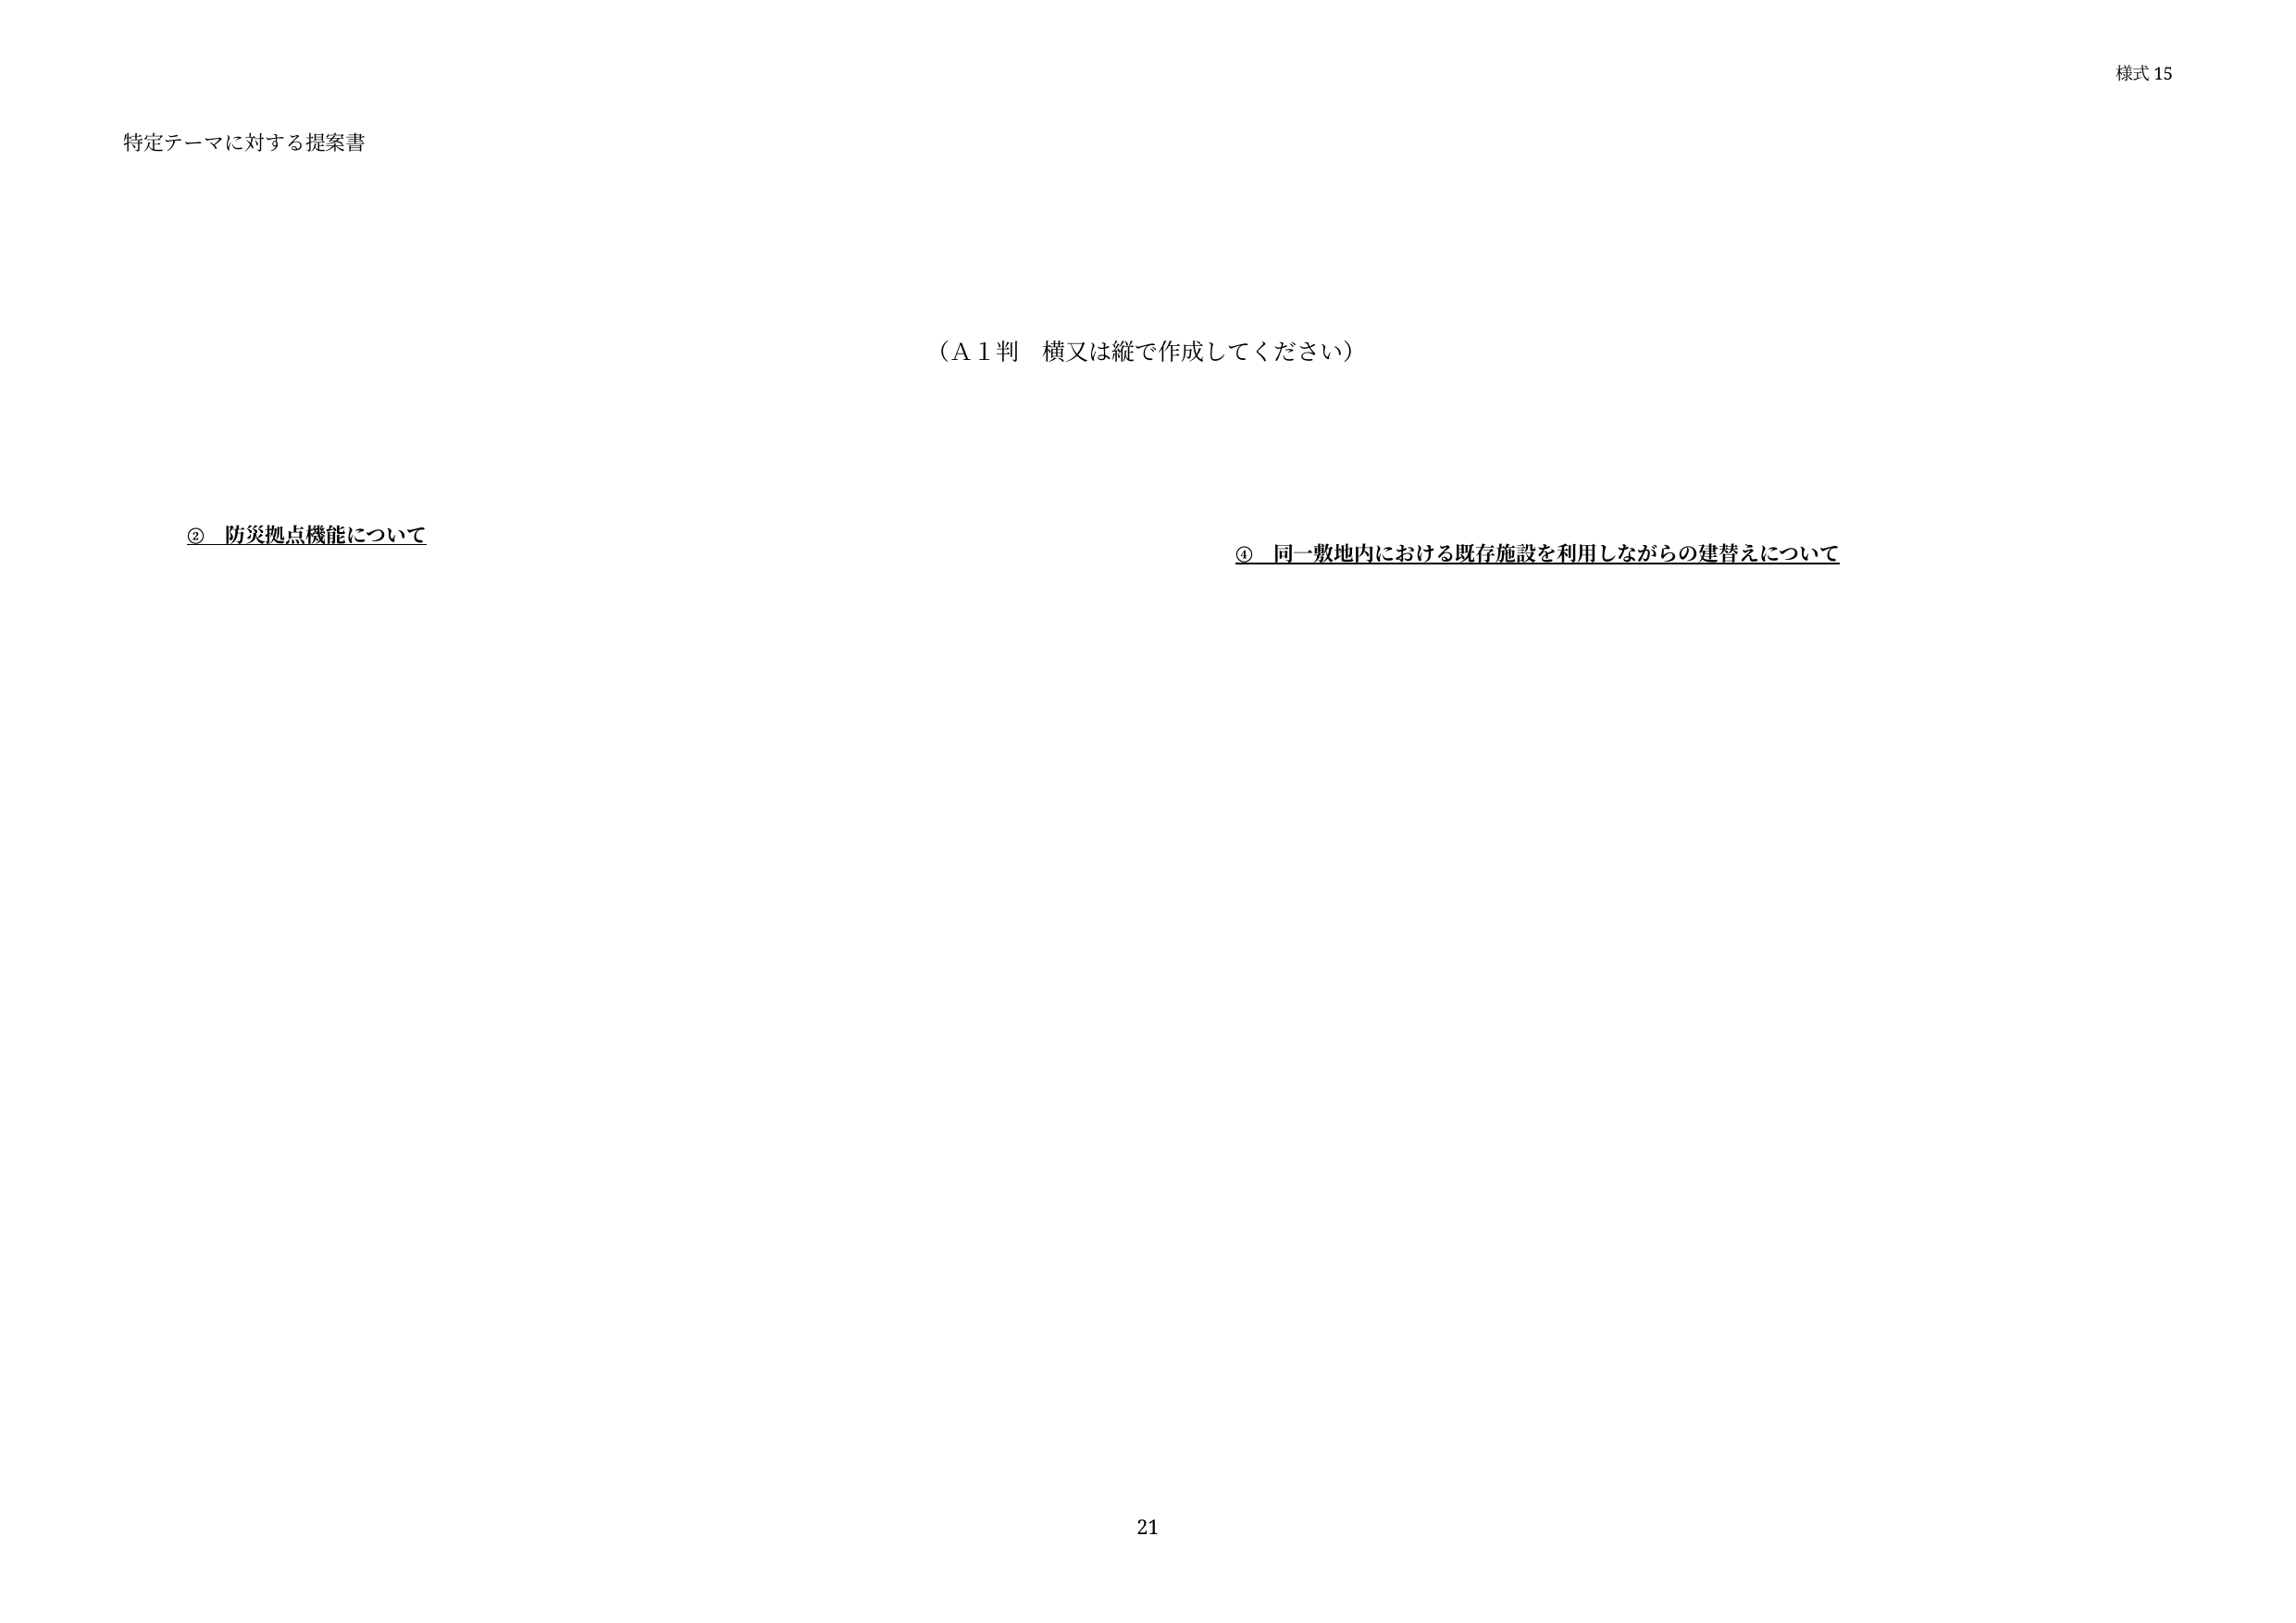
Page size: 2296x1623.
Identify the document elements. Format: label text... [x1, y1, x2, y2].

text 特定テーマに対する提案書 [123, 125, 2173, 159]
table_header （Ａ１判 横又は縦で作成してください） [123, 194, 2169, 1385]
text 様式15 [123, 56, 2173, 90]
